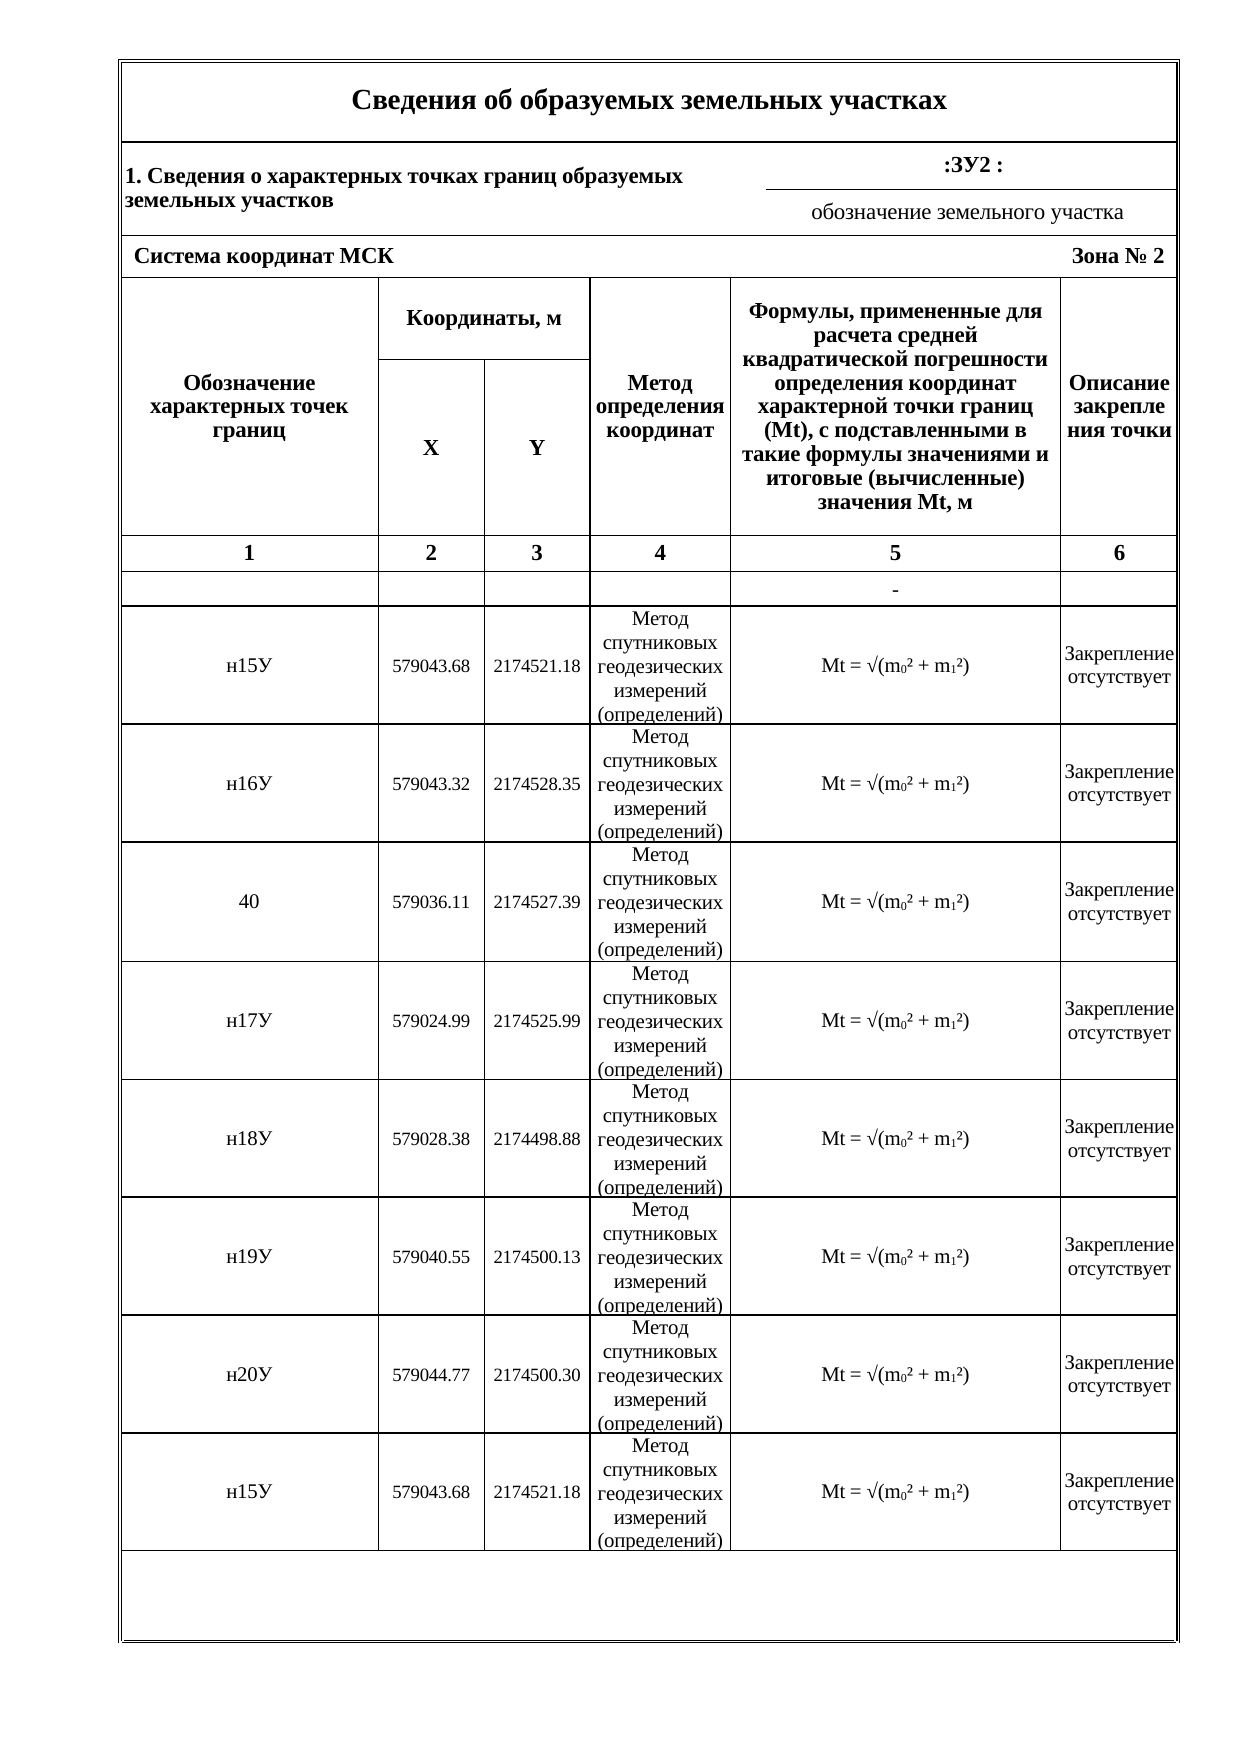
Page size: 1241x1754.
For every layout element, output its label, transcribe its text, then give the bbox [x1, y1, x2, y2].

table_cell [485, 572, 589, 605]
table_cell Координаты, м [379, 278, 589, 359]
table_cell Закрепление отсутствует [1061, 1198, 1176, 1314]
table_cell Метод спутниковых геодезических измерений (определений) [591, 843, 730, 961]
table_cell Метод спутниковых геодезических измерений (определений) [591, 1198, 730, 1314]
table_cell 2174521.18 [485, 1434, 589, 1550]
table_cell Формулы, примененные для расчета средней квадратической погрешности определения координат характерной точки границ (Mt), с подставленными в такие формулы значениями и итоговые (вычисленные) значения Mt, м [731, 278, 1060, 535]
table_cell н15У [122, 1434, 378, 1550]
table_cell 579036.11 [379, 843, 484, 961]
table_cell Y [485, 360, 589, 535]
table_cell Метод спутниковых геодезических измерений (определений) [591, 1316, 730, 1432]
table_cell 579043.68 [379, 1434, 484, 1550]
table_cell [122, 572, 378, 605]
table_cell Закрепление отсутствует [1061, 962, 1176, 1078]
table_cell 4 [591, 536, 730, 571]
table_cell Mt = √(m0² + m1²) [731, 725, 1060, 841]
table_cell - [731, 572, 1060, 605]
table_cell 2 [379, 536, 484, 571]
table_cell [122, 236, 132, 277]
table_cell н18У [122, 1080, 378, 1196]
table_cell н20У [122, 1316, 378, 1432]
table_cell 2174527.39 [485, 843, 589, 961]
table_cell Закрепление отсутствует [1061, 1316, 1176, 1432]
table_cell Обозначение характерных точек границ [122, 278, 378, 535]
table_cell 40 [122, 843, 378, 961]
table_cell [379, 572, 484, 605]
table_cell X [379, 360, 484, 535]
table_cell 5 [731, 536, 1060, 571]
table_cell 579040.55 [379, 1198, 484, 1314]
table_cell 1 [122, 536, 378, 571]
table_cell 579043.32 [379, 725, 484, 841]
table_cell Mt = √(m0² + m1²) [731, 1434, 1060, 1550]
table_cell 579024.99 [379, 962, 484, 1078]
table_cell Mt = √(m0² + m1²) [731, 843, 1060, 961]
table_cell н16У [122, 725, 378, 841]
table_cell 579028.38 [379, 1080, 484, 1196]
table_cell [1061, 572, 1176, 605]
table_cell Закрепление отсутствует [1061, 1434, 1176, 1550]
table_cell Mt = √(m0² + m1²) [731, 962, 1060, 1078]
table_cell Зона № 2 [814, 236, 1166, 277]
table_cell 1. Сведения о характерных точках границ образуемых земельных участков [122, 143, 766, 235]
table_cell 579044.77 [379, 1316, 484, 1432]
table_cell [120, 1640, 1178, 1687]
table_cell Mt = √(m0² + m1²) [731, 1198, 1060, 1314]
table_cell 2174498.88 [485, 1080, 589, 1196]
table_cell Метод спутниковых геодезических измерений (определений) [591, 1080, 730, 1196]
table_cell Закрепление отсутствует [1061, 607, 1176, 723]
table_cell Описание закрепле ния точки [1061, 278, 1176, 535]
table_cell Метод определения координат [591, 278, 730, 535]
table_cell [591, 572, 730, 605]
table_cell Закрепление отсутствует [1061, 725, 1176, 841]
table_cell 2174521.18 [485, 607, 589, 723]
table_cell Система координат МСК [132, 236, 814, 277]
table_cell Закрепление отсутствует [1061, 843, 1176, 961]
table_cell Метод спутниковых геодезических измерений (определений) [591, 725, 730, 841]
table_cell 6 [1061, 536, 1176, 571]
table_cell 2174500.30 [485, 1316, 589, 1432]
table_cell обозначение земельного участка [766, 190, 1166, 235]
table_cell Mt = √(m0² + m1²) [731, 607, 1060, 723]
table_cell 3 [485, 536, 589, 571]
table_cell Сведения об образуемых земельных участках [122, 63, 1176, 141]
table_cell Метод спутниковых геодезических измерений (определений) [591, 607, 730, 723]
table_cell 579043.68 [379, 607, 484, 723]
table_cell 2174525.99 [485, 962, 589, 1078]
table_cell Mt = √(m0² + m1²) [731, 1080, 1060, 1196]
table_cell 2174528.35 [485, 725, 589, 841]
table_cell н17У [122, 962, 378, 1078]
table_cell 2174500.13 [485, 1198, 589, 1314]
table_cell Mt = √(m0² + m1²) [731, 1316, 1060, 1432]
table_cell :ЗУ2 : [766, 143, 1176, 189]
table_cell н19У [122, 1198, 378, 1314]
table_cell Метод спутниковых геодезических измерений (определений) [591, 1434, 730, 1550]
table_cell н15У [122, 607, 378, 723]
table_cell [1166, 236, 1176, 277]
table_cell [1166, 190, 1176, 235]
table_cell Метод спутниковых геодезических измерений (определений) [591, 962, 730, 1078]
table_cell [122, 1551, 1176, 1639]
table_cell Закрепление отсутствует [1061, 1080, 1176, 1196]
